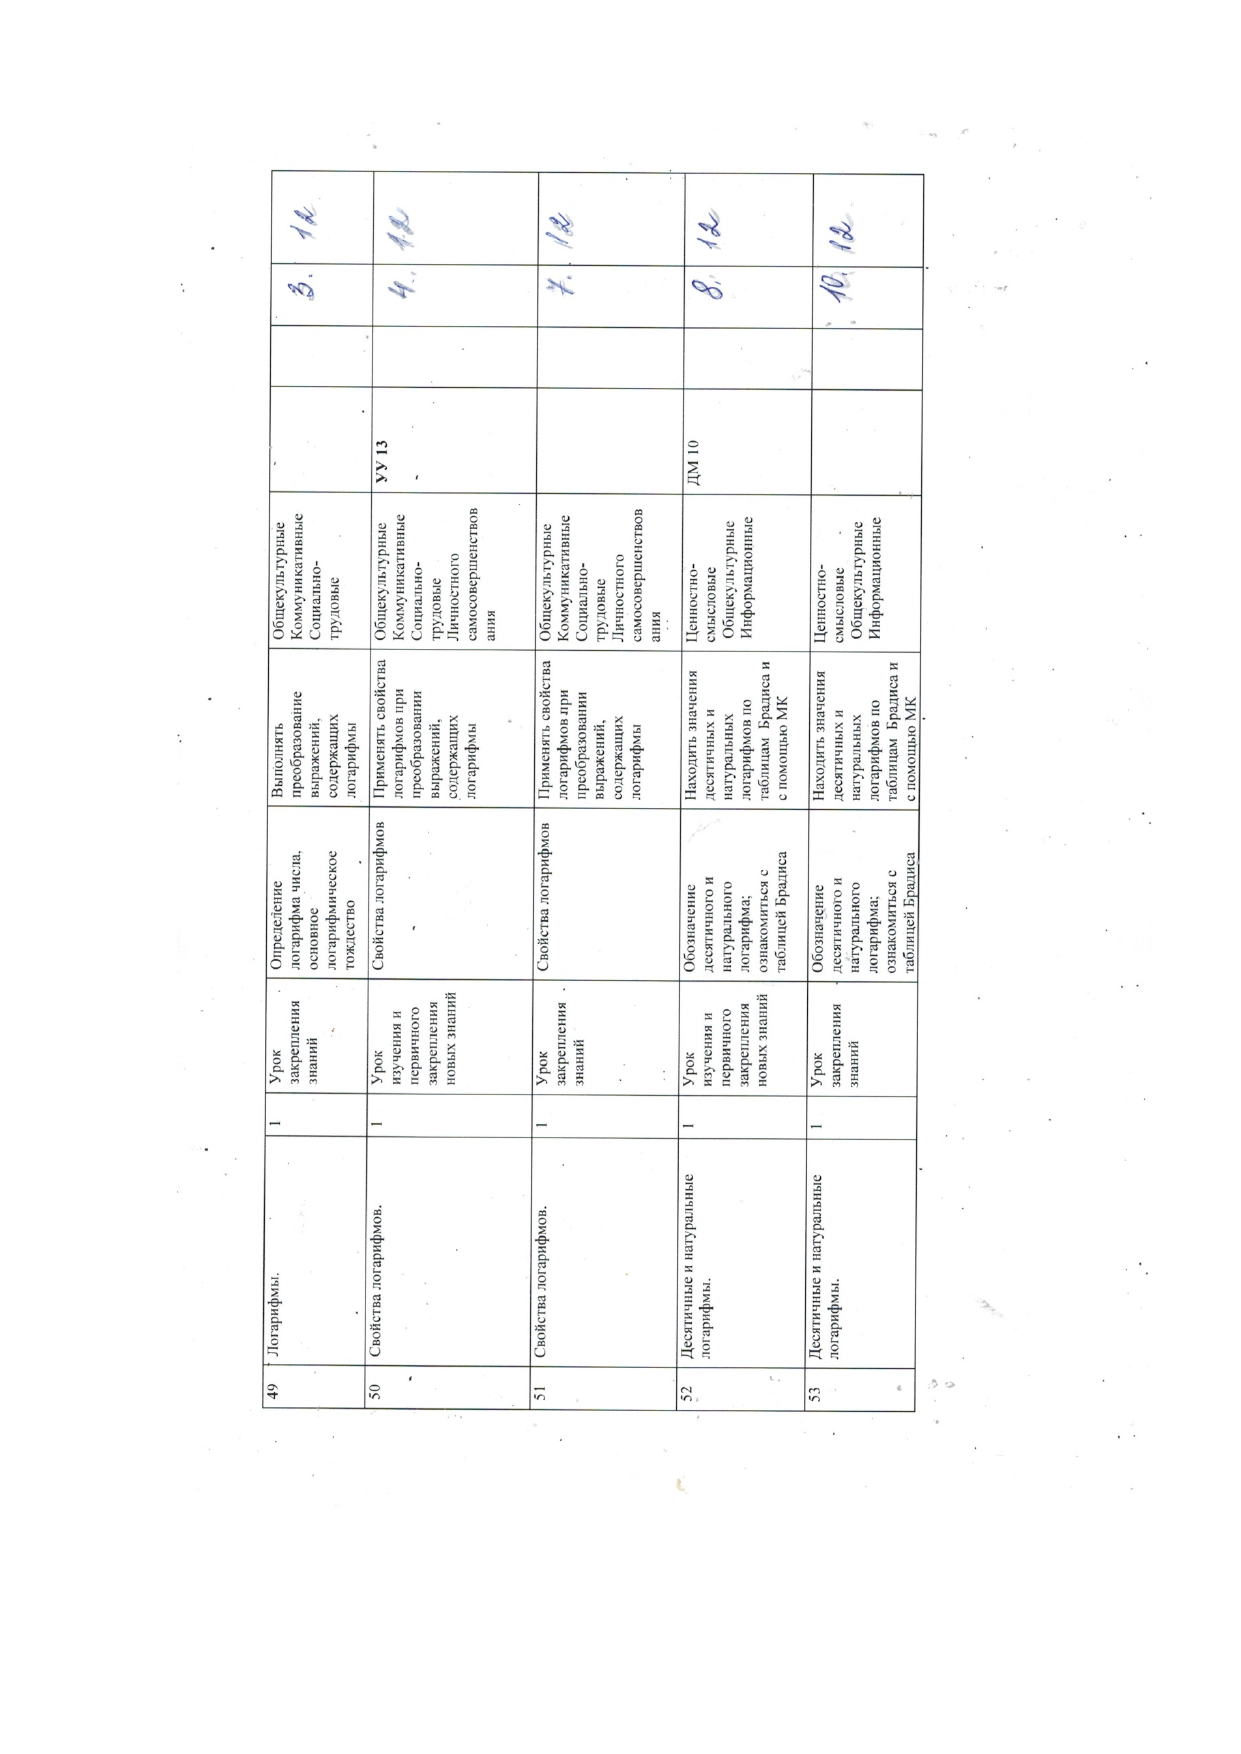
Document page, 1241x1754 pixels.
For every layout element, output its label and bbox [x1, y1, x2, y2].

picture [177, 118, 1152, 1509]
